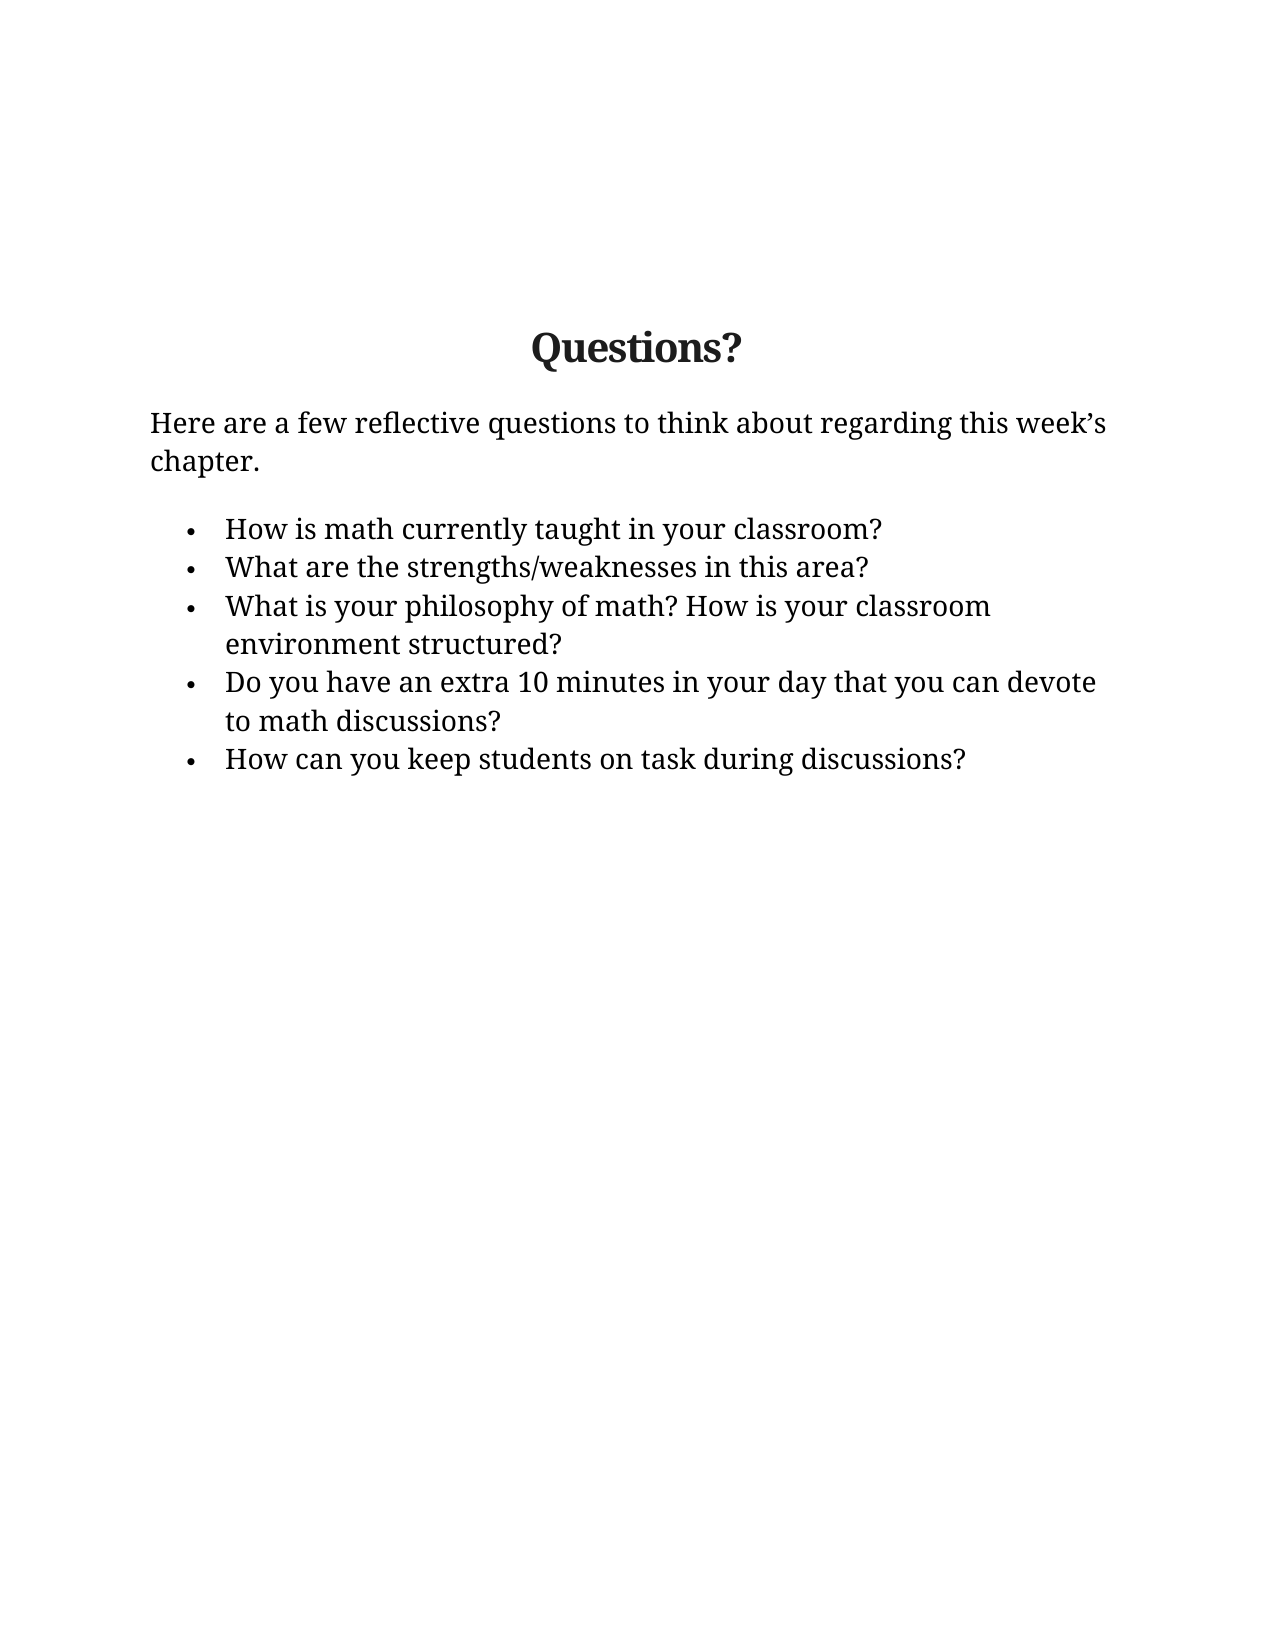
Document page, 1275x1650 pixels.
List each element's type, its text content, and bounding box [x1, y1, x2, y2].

list How is math currently taught in your classroom? [187, 509, 1125, 548]
list How can you keep students on task during discussions? [187, 739, 1125, 778]
list What are the strengths/weaknesses in this area? [187, 548, 1125, 586]
list What is your philosophy of math? How is your classroom environment structured? [187, 586, 1125, 663]
text Here are a few reflective questions to think about regarding this week’s chapter. [150, 403, 1125, 480]
list Do you have an extra 10 minutes in your day that you can devote to math discussions? [187, 663, 1125, 739]
text Questions? [150, 319, 1125, 374]
